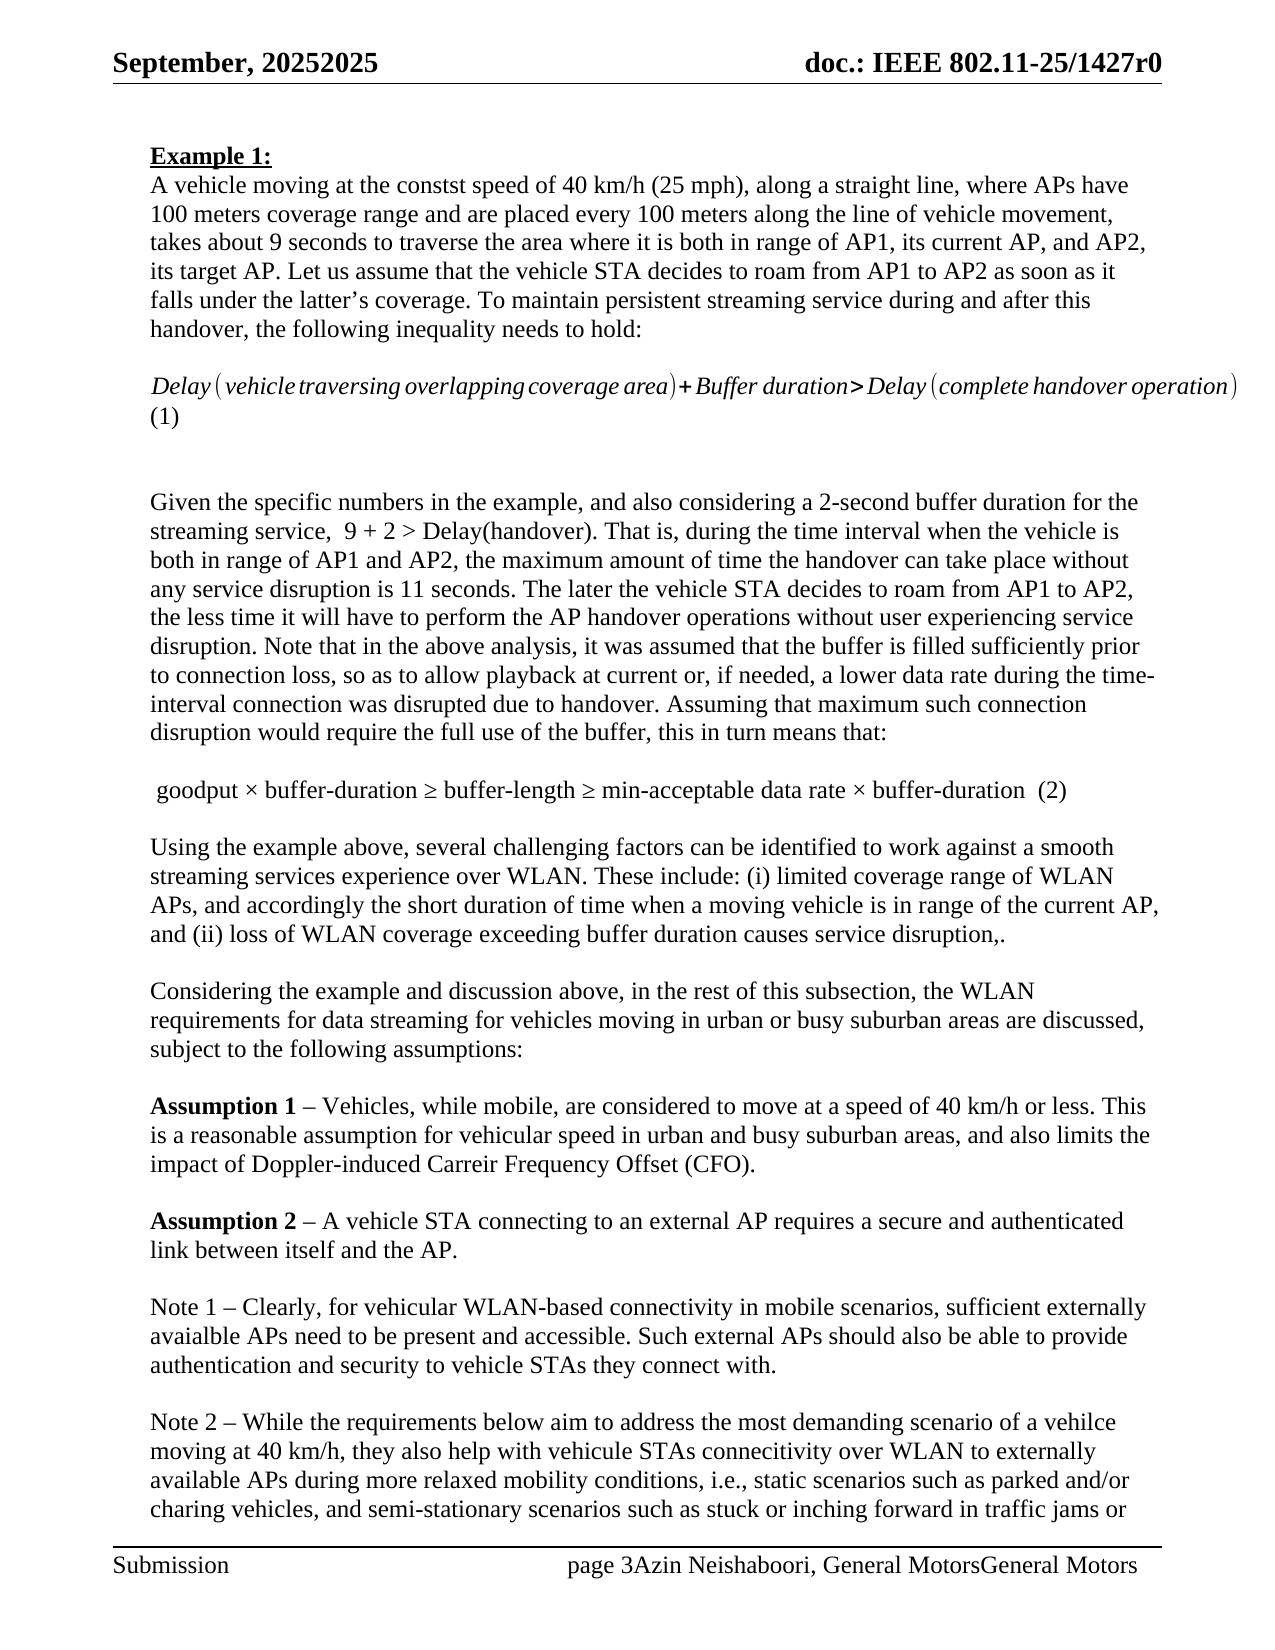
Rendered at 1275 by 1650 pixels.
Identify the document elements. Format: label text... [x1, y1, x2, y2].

list Example 1: [150, 141, 1162, 170]
list Assumption 2 – A vehicle STA connecting to an external AP requires a secure and authenticated link between itself and the AP. [150, 1206, 1162, 1264]
list Note 1 – Clearly, for vehicular WLAN-based connectivity in mobile scenarios, sufficient externally avaialble APs need to be present and accessible. Such external APs should also be able to provide authentication and security to vehicle STAs they connect with. [150, 1292, 1162, 1379]
list Given the specific numbers in the example, and also considering a 2-second buffer duration for the streaming service, 9 + 2 > Delay(handover). That is, during the time interval when the vehicle is both in range of AP1 and AP2, the maximum amount of time the handover can take place without any service disruption is 11 seconds. The later the vehicle STA decides to roam from AP1 to AP2, the less time it will have to perform the AP handover operations without user experiencing service disruption. Note that in the above analysis, it was assumed that the buffer is filled sufficiently prior to connection loss, so as to allow playback at current or, if needed, a lower data rate during the time-interval connection was disrupted due to handover. Assuming that maximum such connection disruption would require the full use of the buffer, this in turn means that: [150, 487, 1162, 746]
list goodput × buffer-duration ≥ buffer-length ≥ min-acceptable data rate × buffer-duration (2) [150, 775, 1162, 804]
list Assumption 1 – Vehicles, while mobile, are considered to move at a speed of 40 km/h or less. This is a reasonable assumption for vehicular speed in urban and busy suburban areas, and also limits the impact of Doppler-induced Carreir Frequency Offset (CFO). [150, 1091, 1162, 1177]
list (1) [150, 371, 1162, 430]
list Considering the example and discussion above, in the rest of this subsection, the WLAN requirements for data streaming for vehicles moving in urban or busy suburban areas are discussed, subject to the following assumptions: [150, 976, 1162, 1062]
list Using the example above, several challenging factors can be identified to work against a smooth streaming services experience over WLAN. These include: (i) limited coverage range of WLAN APs, and accordingly the short duration of time when a moving vehicle is in range of the current AP, and (ii) loss of WLAN coverage exceeding buffer duration causes service disruption,. [150, 832, 1162, 947]
list A vehicle moving at the constst speed of 40 km/h (25 mph), along a straight line, where APs have 100 meters coverage range and are placed every 100 meters along the line of vehicle movement, takes about 9 seconds to traverse the area where it is both in range of AP1, its current AP, and AP2, its target AP. Let us assume that the vehicle STA decides to roam from AP1 to AP2 as soon as it falls under the latter’s coverage. To maintain persistent streaming service during and after this handover, the following inequality needs to hold: [150, 170, 1162, 342]
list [150, 1407, 1162, 1522]
